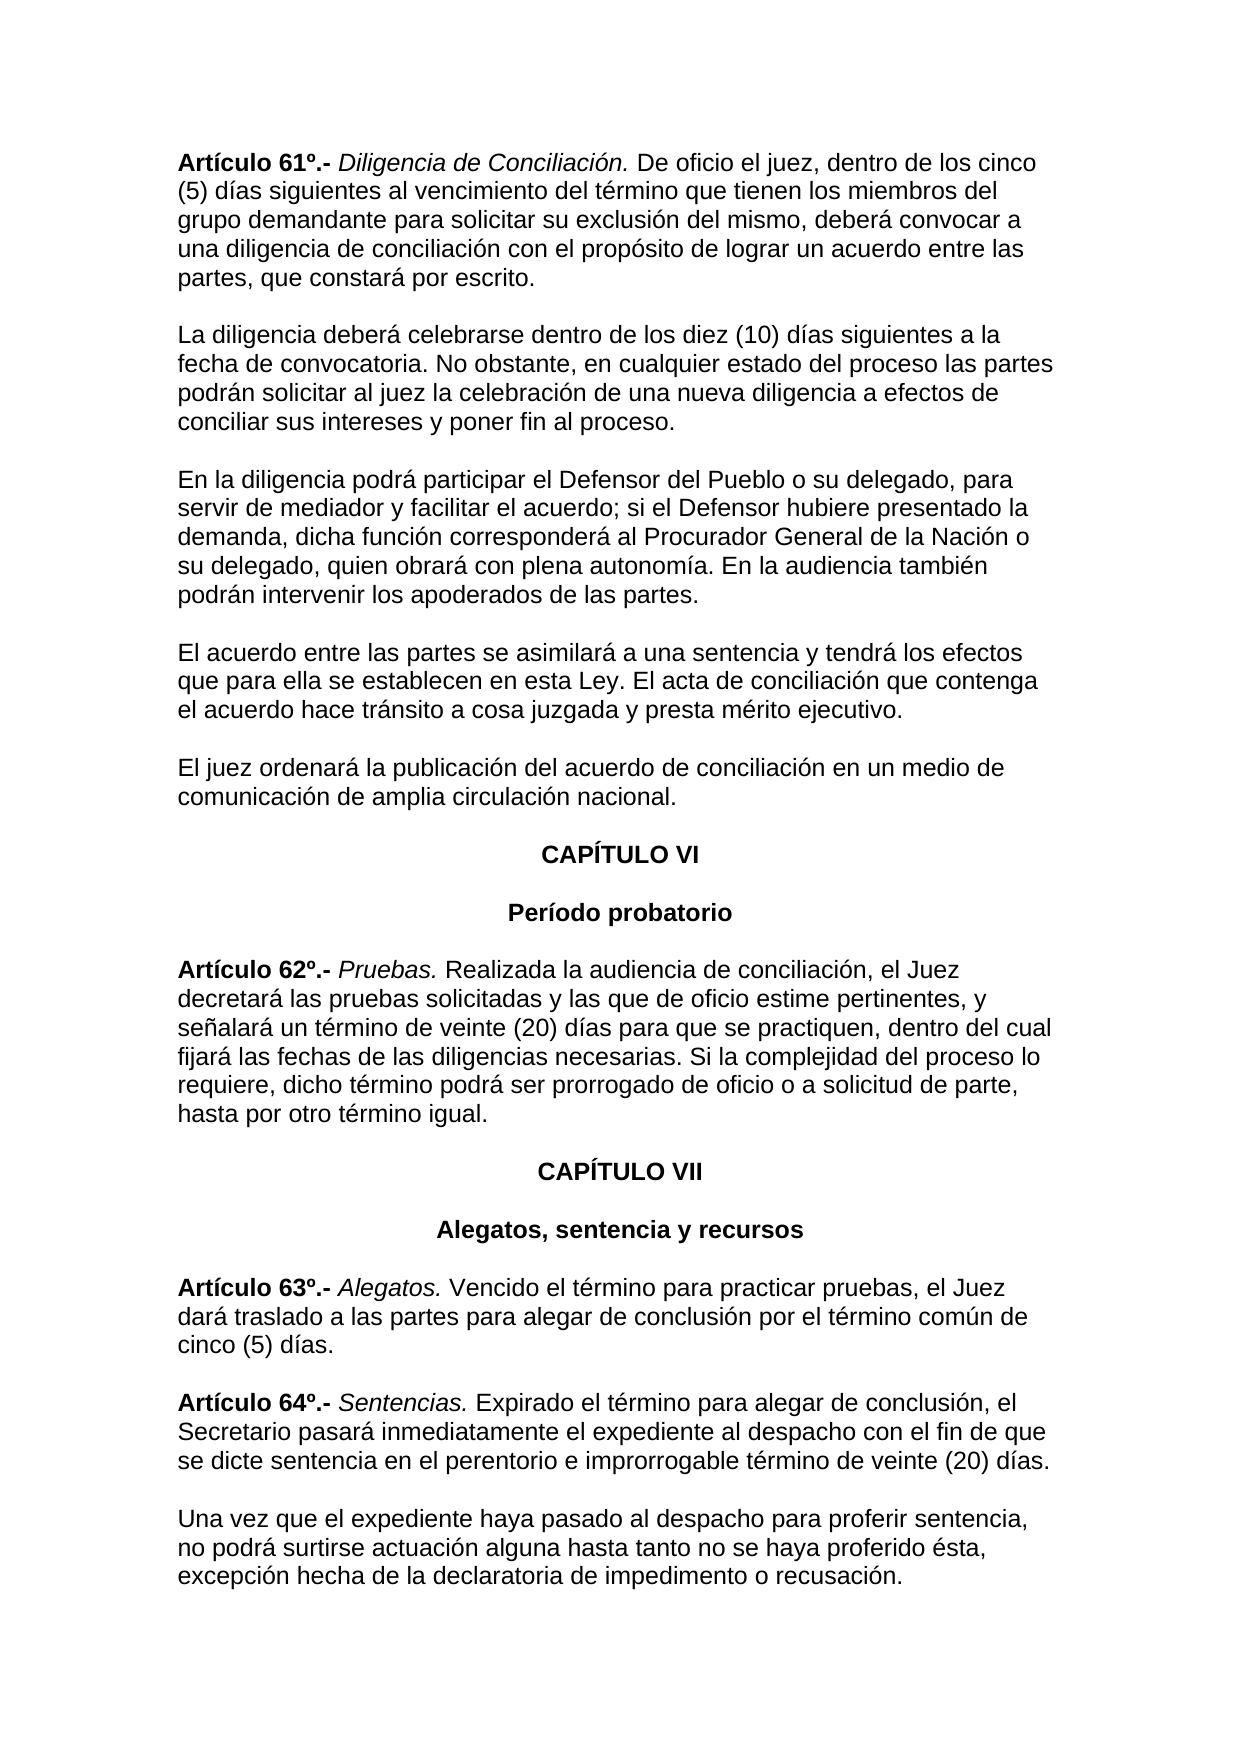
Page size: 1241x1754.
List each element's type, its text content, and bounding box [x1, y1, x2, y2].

text Artículo 63º.- Alegatos. Vencido el término para practicar pruebas, el Juez dará traslado a las partes para alegar de conclusión por el término común de cinco (5) días. [177, 1273, 1063, 1359]
text Artículo 62º.- Pruebas. Realizada la audiencia de conciliación, el Juez decretará las pruebas solicitadas y las que de oficio estime pertinentes, y señalará un término de veinte (20) días para que se practiquen, dentro del cual fijará las fechas de las diligencias necesarias. Si la complejidad del proceso lo requiere, dicho término podrá ser prorrogado de oficio o a solicitud de parte, hasta por otro término igual. [177, 956, 1063, 1128]
text Artículo 64º.- Sentencias. Expirado el término para alegar de conclusión, el Secretario pasará inmediatamente el expediente al despacho con el fin de que se dicte sentencia en el perentorio e improrrogable término de veinte (20) días. [177, 1388, 1063, 1475]
text CAPÍTULO VI [177, 840, 1063, 868]
text El juez ordenará la publicación del acuerdo de conciliación en un medio de comunicación de amplia circulación nacional. [177, 753, 1063, 811]
text La diligencia deberá celebrarse dentro de los diez (10) días siguientes a la fecha de convocatoria. No obstante, en cualquier estado del proceso las partes podrán solicitar al juez la celebración de una nueva diligencia a efectos de conciliar sus intereses y poner fin al proceso. [177, 321, 1063, 436]
text Artículo 61º.- Diligencia de Conciliación. De oficio el juez, dentro de los cinco (5) días siguientes al vencimiento del término que tienen los miembros del grupo demandante para solicitar su exclusión del mismo, deberá convocar a una diligencia de conciliación con el propósito de lograr un acuerdo entre las partes, que constará por escrito. [177, 148, 1063, 291]
text Una vez que el expediente haya pasado al despacho para proferir sentencia, no podrá surtirse actuación alguna hasta tanto no se haya proferido ésta, excepción hecha de la declaratoria de impedimento o recusación. [177, 1504, 1063, 1590]
text Período probatorio [177, 898, 1063, 926]
text El acuerdo entre las partes se asimilará a una sentencia y tendrá los efectos que para ella se establecen en esta Ley. El acta de conciliación que contenga el acuerdo hace tránsito a cosa juzgada y presta mérito ejecutivo. [177, 638, 1063, 724]
text En la diligencia podrá participar el Defensor del Pueblo o su delegado, para servir de mediador y facilitar el acuerdo; si el Defensor hubiere presentado la demanda, dicha función corresponderá al Procurador General de la Nación o su delegado, quien obrará con plena autonomía. En la audiencia también podrán intervenir los apoderados de las partes. [177, 465, 1063, 608]
text CAPÍTULO VII [177, 1157, 1063, 1186]
text Alegatos, sentencia y recursos [177, 1215, 1063, 1244]
